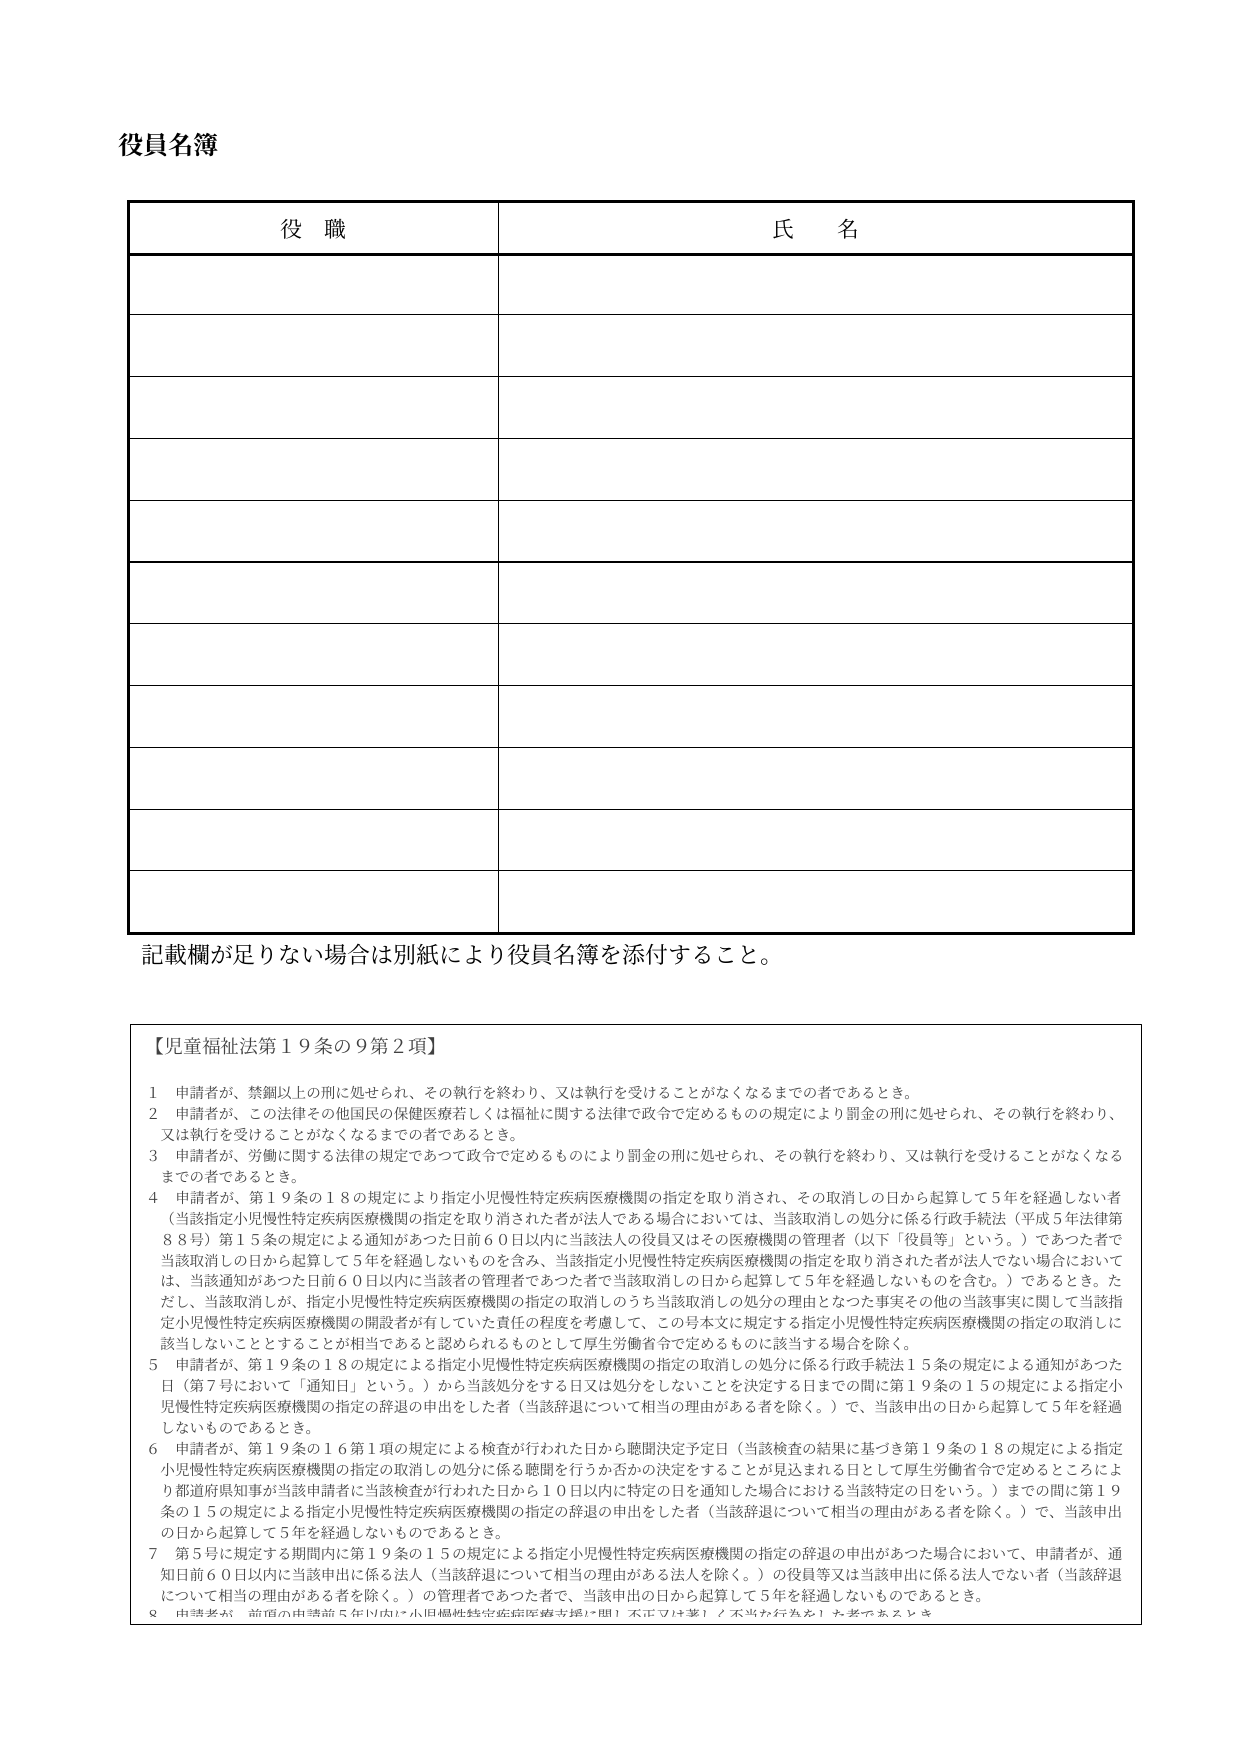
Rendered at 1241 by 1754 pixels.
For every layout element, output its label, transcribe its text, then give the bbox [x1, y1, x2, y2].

table_header 役 職 [130, 203, 498, 253]
table_cell [499, 315, 1132, 376]
table_cell [130, 501, 498, 561]
table_cell [130, 563, 498, 623]
table_cell [130, 256, 498, 314]
table_cell [499, 810, 1132, 870]
table_cell [499, 624, 1132, 685]
table_cell [130, 624, 498, 685]
table_cell [130, 439, 498, 500]
table_cell [499, 256, 1132, 314]
text 役員名簿 [118, 125, 1122, 163]
table_cell [499, 871, 1132, 932]
table_cell [130, 748, 498, 808]
table_cell [130, 315, 498, 376]
table_cell [130, 871, 498, 932]
table_cell [130, 686, 498, 747]
table_cell [130, 810, 498, 870]
table_cell [499, 686, 1132, 747]
table_cell [130, 377, 498, 438]
table_cell [499, 377, 1132, 438]
table_cell [499, 563, 1132, 623]
table_cell [499, 501, 1132, 561]
table_cell [499, 748, 1132, 808]
table_header 氏 名 [499, 203, 1132, 253]
table_cell [499, 439, 1132, 500]
text 記載欄が足りない場合は別紙により役員名簿を添付すること。 [118, 935, 1122, 973]
